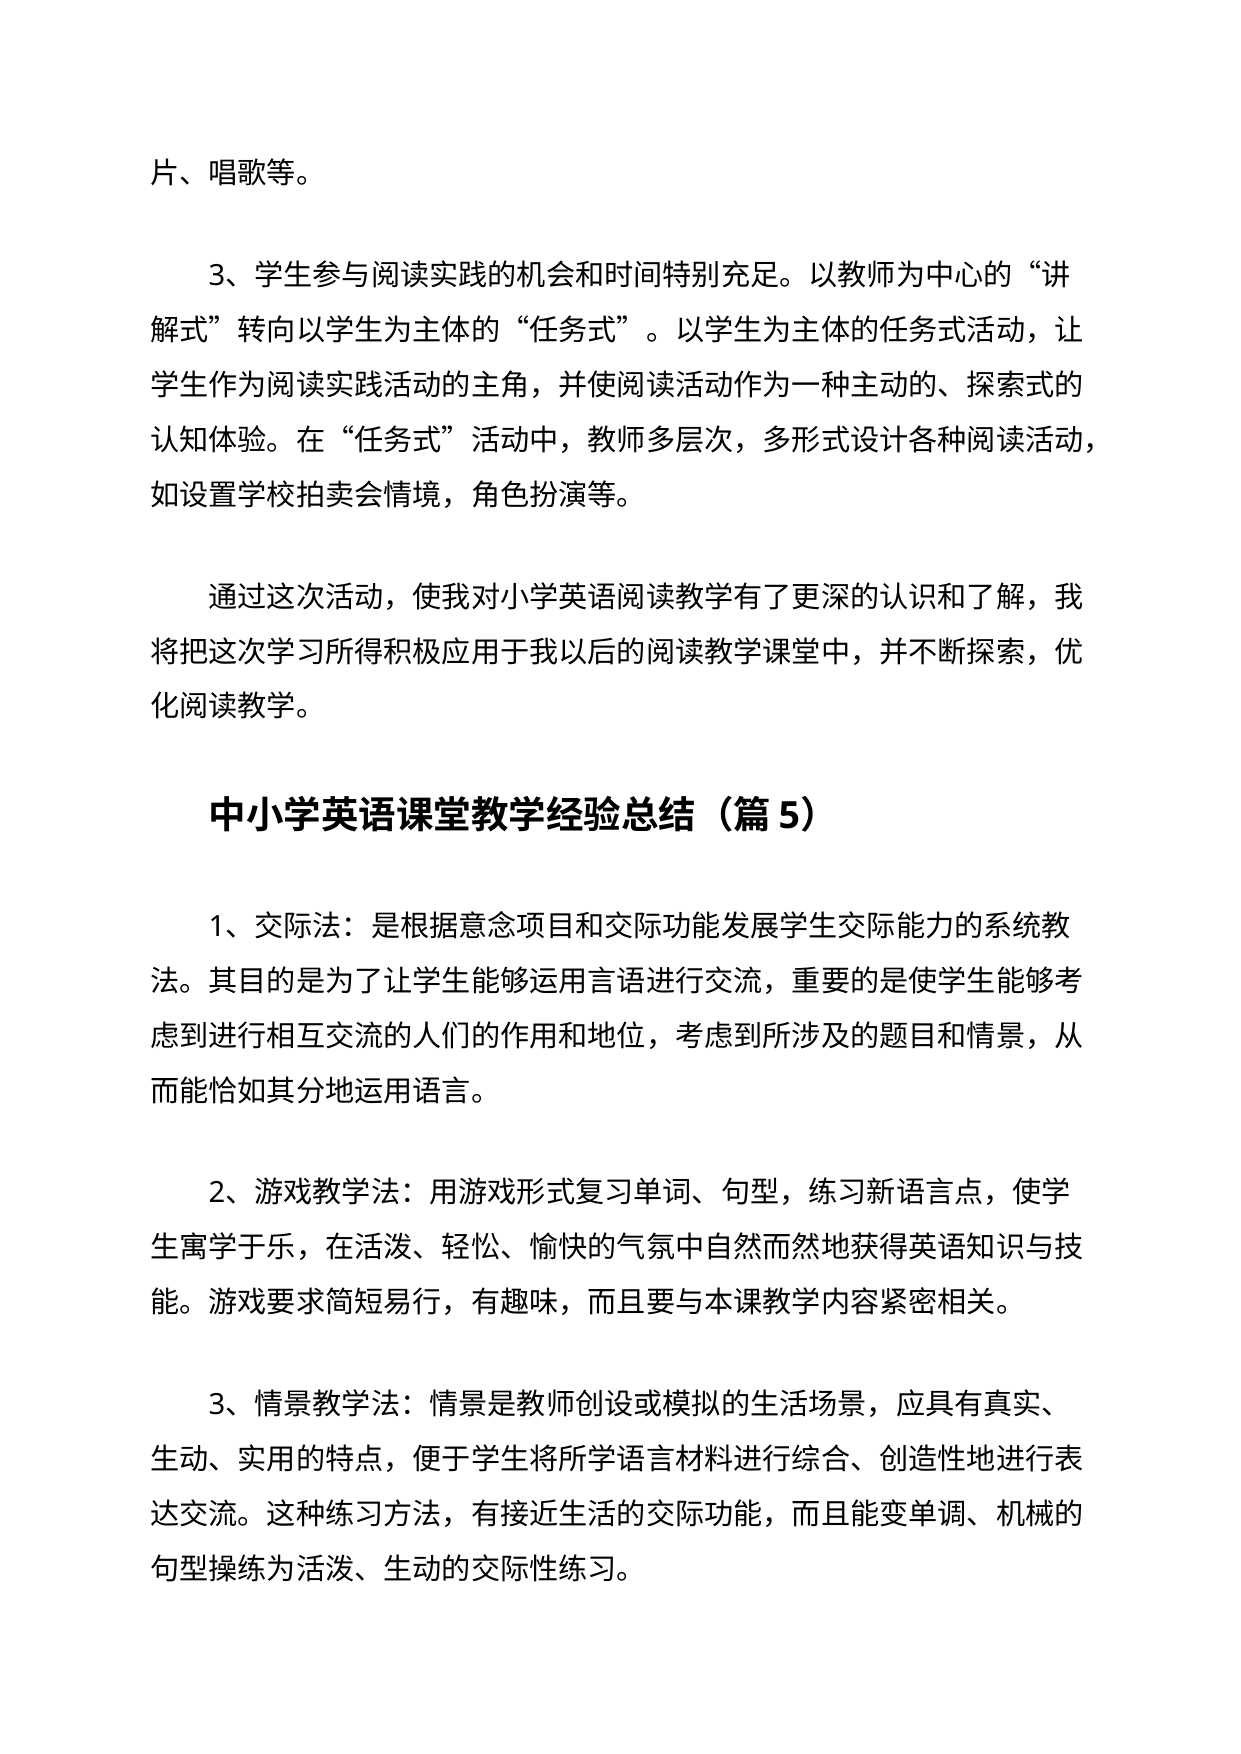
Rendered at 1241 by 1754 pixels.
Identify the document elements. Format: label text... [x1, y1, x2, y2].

text 3、学生参与阅读实践的机会和时间特别充足。以教师为中心的“讲解式”转向以学生为主体的“任务式”。以学生为主体的任务式活动，让学生作为阅读实践活动的主角，并使阅读活动作为一种主动的、探索式的认知体验。在“任务式”活动中，教师多层次，多形式设计各种阅读活动，如设置学校拍卖会情境，角色扮演等。 [150, 252, 1090, 514]
text 2、游戏教学法：用游戏形式复习单词、句型，练习新语言点，使学生寓学于乐，在活泼、轻忪、愉快的气氛中自然而然地获得英语知识与技能。游戏要求简短易行，有趣味，而且要与本课教学内容紧密相关。 [150, 1169, 1090, 1321]
text 中小学英语课堂教学经验总结（篇5） [150, 785, 1090, 839]
text 3、情景教学法：情景是教师创设或模拟的生活场景，应具有真实、生动、实用的特点，便于学生将所学语言材料进行综合、创造性地进行表达交流。这种练习方法，有接近生活的交际功能，而且能变单调、机械的句型操练为活泼、生动的交际性练习。 [150, 1381, 1090, 1588]
text 通过这次活动，使我对小学英语阅读教学有了更深的认识和了解，我将把这次学习所得积极应用于我以后的阅读教学课堂中，并不断探索，优化阅读教学。 [150, 573, 1090, 725]
text 1、交际法：是根据意念项目和交际功能发展学生交际能力的系统教法。其目的是为了让学生能够运用言语进行交流，重要的是使学生能够考虑到进行相互交流的人们的作用和地位，考虑到所涉及的题目和情景，从而能恰如其分地运用语言。 [150, 902, 1090, 1109]
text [150, 150, 1090, 192]
